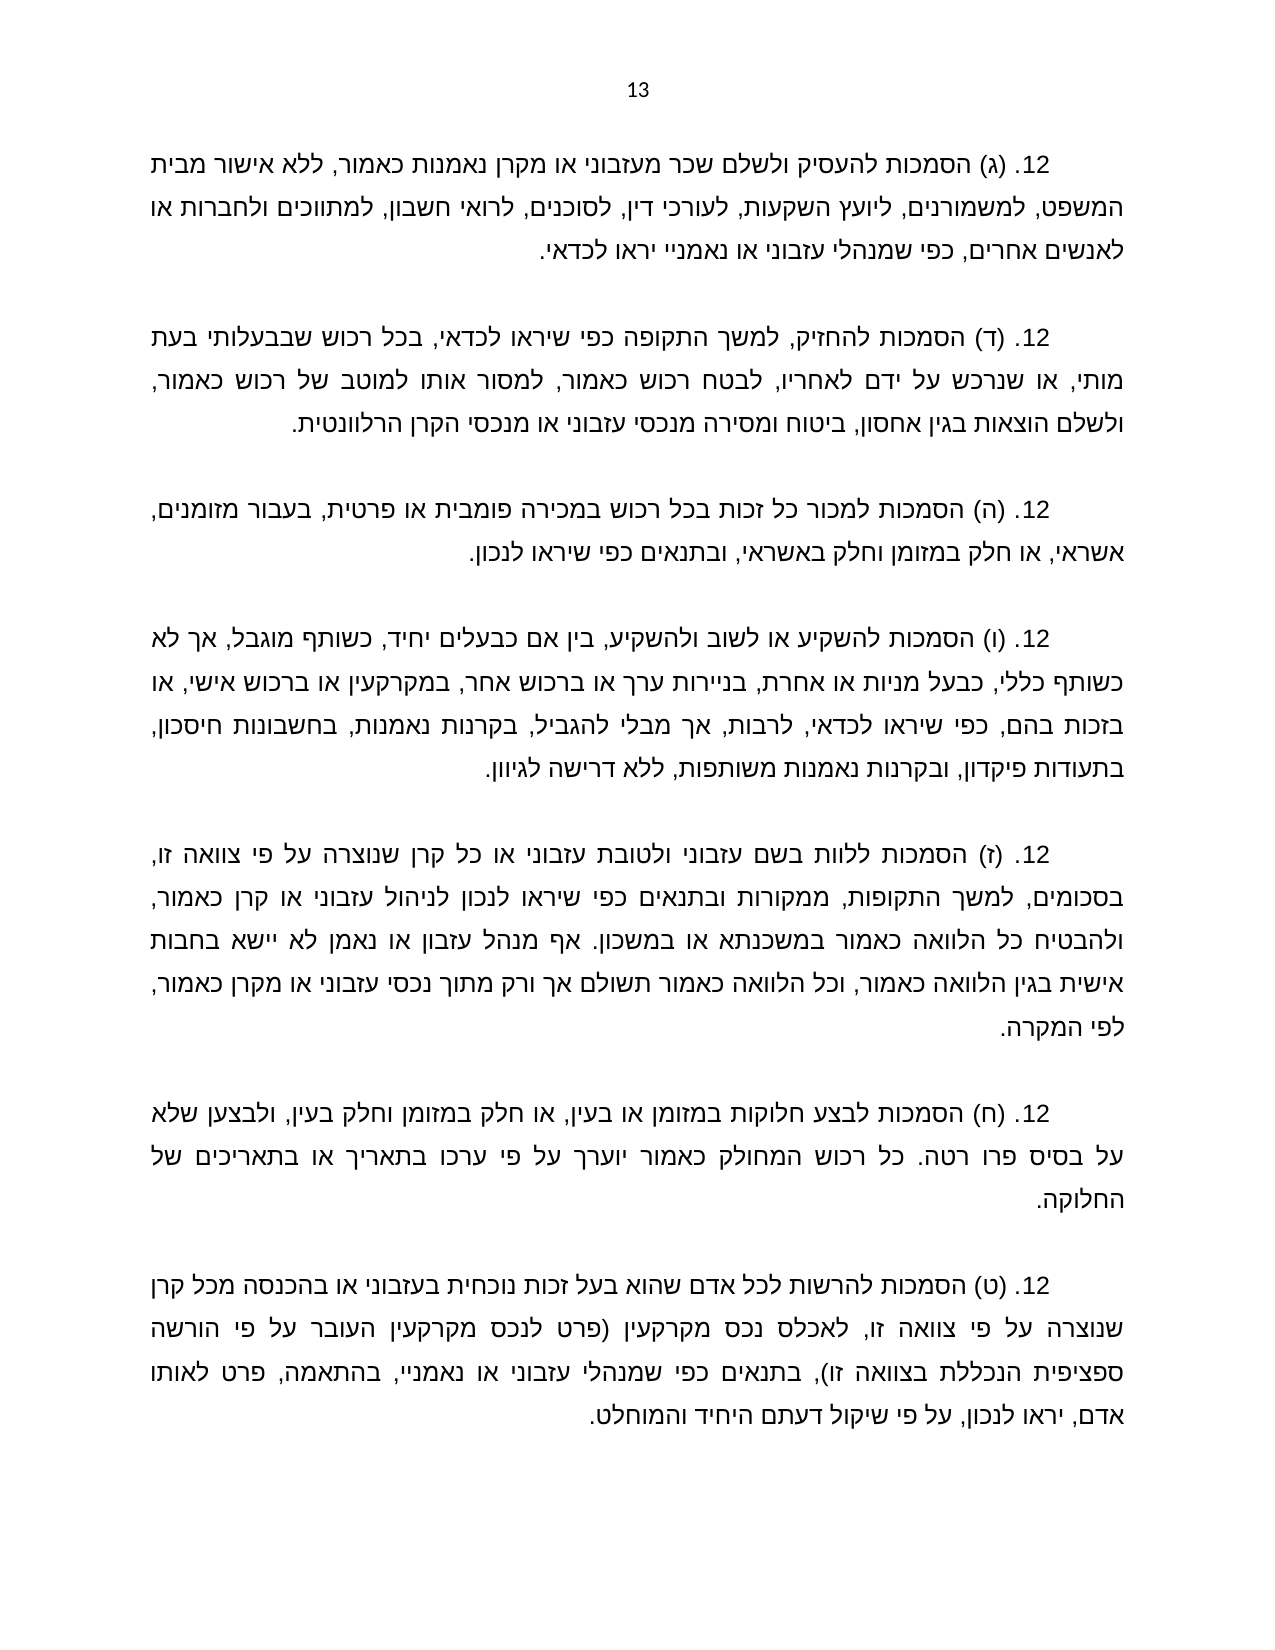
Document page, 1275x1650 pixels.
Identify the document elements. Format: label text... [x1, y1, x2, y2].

text 12. (ד) הסמכות להחזיק, למשך התקופה כפי שיראו לכדאי, בכל רכוש שבבעלותי בעת מותי, או שנרכש על ידם לאחריו, לבטח רכוש כאמור, למסור אותו למוטב של רכוש כאמור, ולשלם הוצאות בגין אחסון, ביטוח ומסירה מנכסי עזבוני או מנכסי הקרן הרלוונטית. [150, 322, 1125, 437]
text 12. (ו) הסמכות להשקיע או לשוב ולהשקיע, בין אם כבעלים יחיד, כשותף מוגבל, אך לא כשותף כללי, כבעל מניות או אחרת, בניירות ערך או ברכוש אחר, במקרקעין או ברכוש אישי, או בזכות בהם, כפי שיראו לכדאי, לרבות, אך מבלי להגביל, בקרנות נאמנות, בחשבונות חיסכון, בתעודות פיקדון, ובקרנות נאמנות משותפות, ללא דרישה לגיוון. [150, 624, 1125, 782]
text 12. (ה) הסמכות למכור כל זכות בכל רכוש במכירה פומבית או פרטית, בעבור מזומנים, אשראי, או חלק במזומן וחלק באשראי, ובתנאים כפי שיראו לנכון. [150, 495, 1125, 567]
text 12. (ג) הסמכות להעסיק ולשלם שכר מעזבוני או מקרן נאמנות כאמור, ללא אישור מבית המשפט, למשמורנים, ליועץ השקעות, לעורכי דין, לסוכנים, לרואי חשבון, למתווכים ולחברות או לאנשים אחרים, כפי שמנהלי עזבוני או נאמניי יראו לכדאי. [150, 150, 1125, 265]
text 12. (ט) הסמכות להרשות לכל אדם שהוא בעל זכות נוכחית בעזבוני או בהכנסה מכל קרן שנוצרה על פי צוואה זו, לאכלס נכס מקרקעין (פרט לנכס מקרקעין העובר על פי הורשה ספציפית הנכללת בצוואה זו), בתנאים כפי שמנהלי עזבוני או נאמניי, בהתאמה, פרט לאותו אדם, יראו לנכון, על פי שיקול דעתם היחיד והמוחלט. [150, 1271, 1125, 1429]
text 12. (ז) הסמכות ללוות בשם עזבוני ולטובת עזבוני או כל קרן שנוצרה על פי צוואה זו, בסכומים, למשך התקופות, ממקורות ובתנאים כפי שיראו לנכון לניהול עזבוני או קרן כאמור, ולהבטיח כל הלוואה כאמור במשכנתא או במשכון. אף מנהל עזבון או נאמן לא יישא בחבות אישית בגין הלוואה כאמור, וכל הלוואה כאמור תשולם אך ורק מתוך נכסי עזבוני או מקרן כאמור, לפי המקרה. [150, 840, 1125, 1041]
text 12. (ח) הסמכות לבצע חלוקות במזומן או בעין, או חלק במזומן וחלק בעין, ולבצען שלא על בסיס פרו רטה. כל רכוש המחולק כאמור יוערך על פי ערכו בתאריך או בתאריכים של החלוקה. [150, 1099, 1125, 1214]
